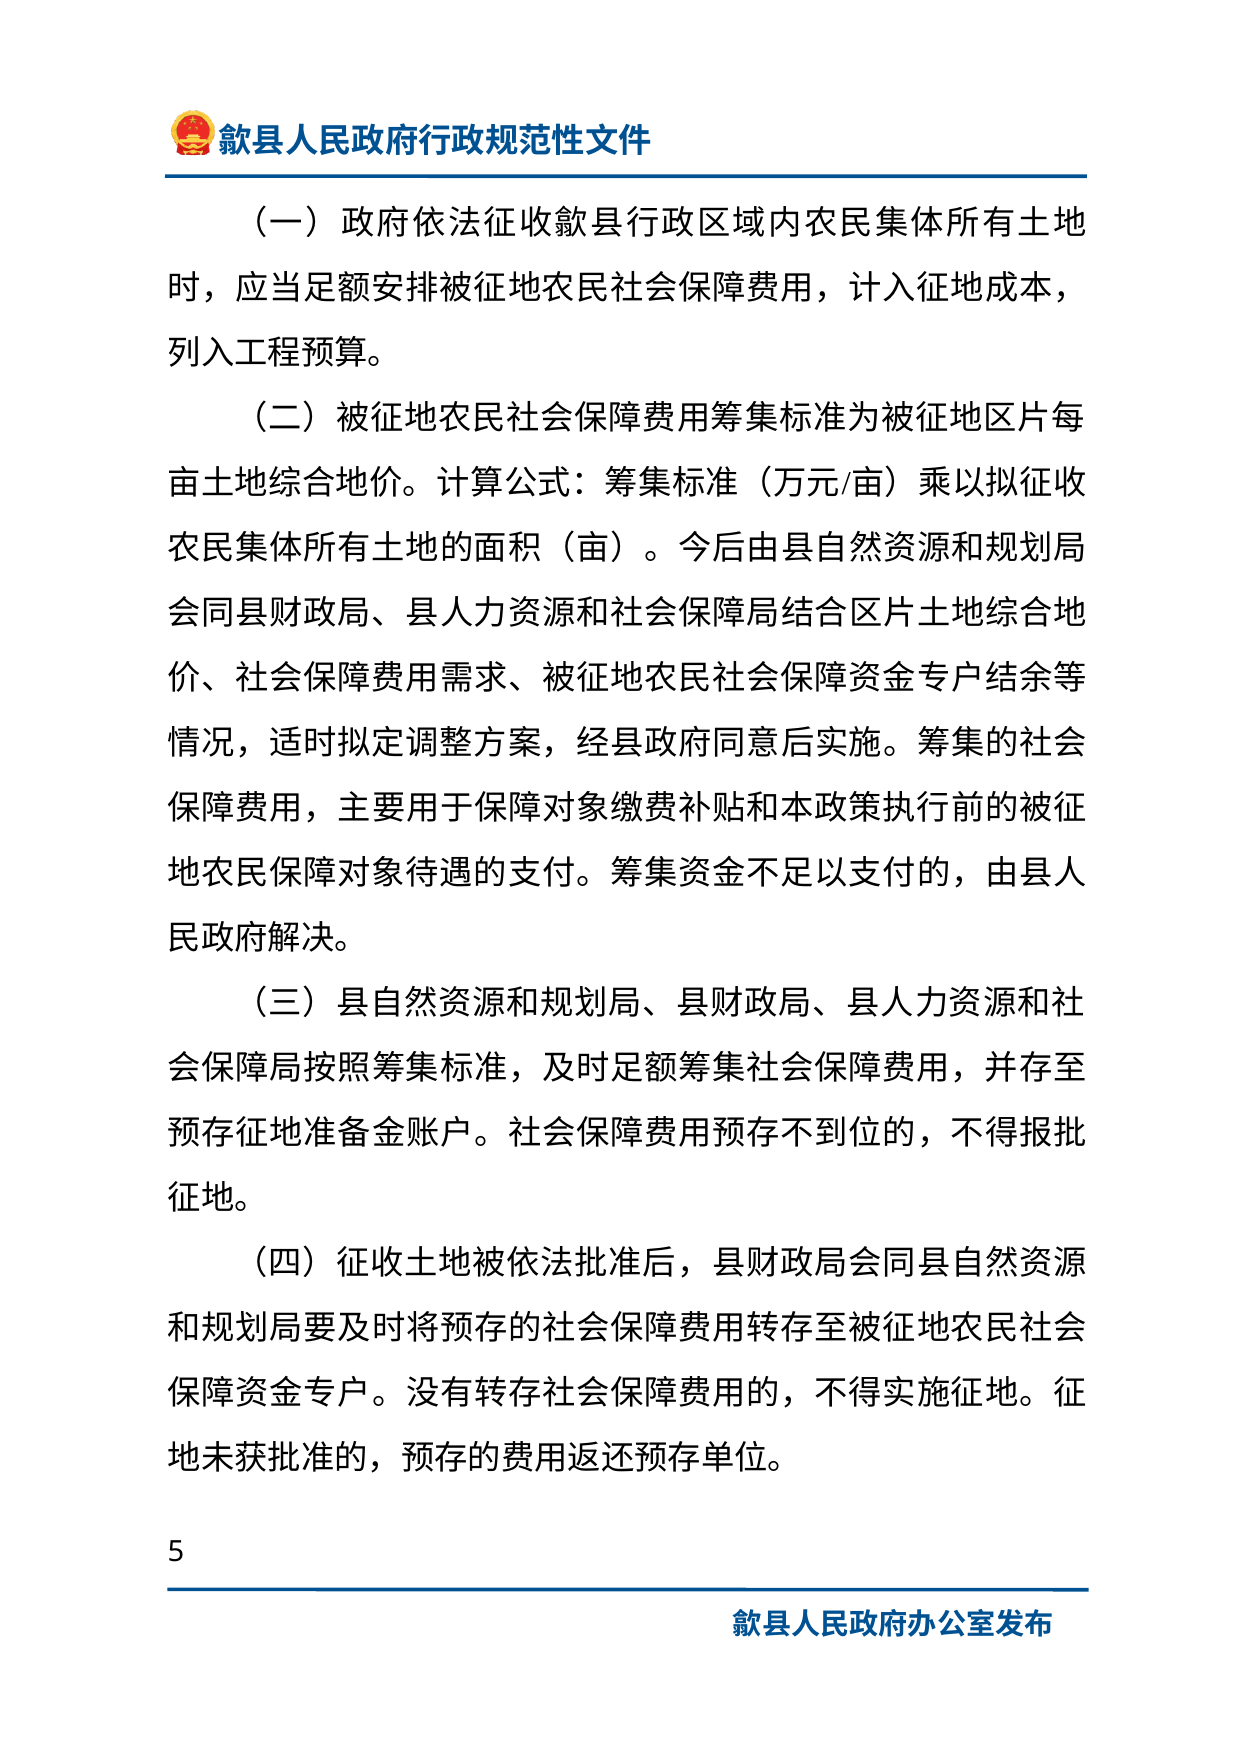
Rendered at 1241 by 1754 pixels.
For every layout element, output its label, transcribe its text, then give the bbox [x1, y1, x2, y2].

text （三）县自然资源和规划局、县财政局、县人力资源和社会保障局按照筹集标准，及时足额筹集社会保障费用，并存至预存征地准备金账户。社会保障费用预存不到位的，不得报批征地。 [167, 968, 1087, 1228]
picture [167, 108, 218, 159]
text （四）征收土地被依法批准后，县财政局会同县自然资源和规划局要及时将预存的社会保障费用转存至被征地农民社会保障资金专户。没有转存社会保障费用的，不得实施征地。征地未获批准的，预存的费用返还预存单位。 [167, 1228, 1087, 1488]
text （一）政府依法征收歙县行政区域内农民集体所有土地时，应当足额安排被征地农民社会保障费用，计入征地成本，列入工程预算。 [167, 188, 1087, 383]
text （二）被征地农民社会保障费用筹集标准为被征地区片每亩土地综合地价。计算公式：筹集标准（万元/亩）乘以拟征收农民集体所有土地的面积（亩）。今后由县自然资源和规划局会同县财政局、县人力资源和社会保障局结合区片土地综合地价、社会保障费用需求、被征地农民社会保障资金专户结余等情况，适时拟定调整方案，经县政府同意后实施。筹集的社会保障费用，主要用于保障对象缴费补贴和本政策执行前的被征地农民保障对象待遇的支付。筹集资金不足以支付的，由县人民政府解决。 [167, 383, 1087, 968]
